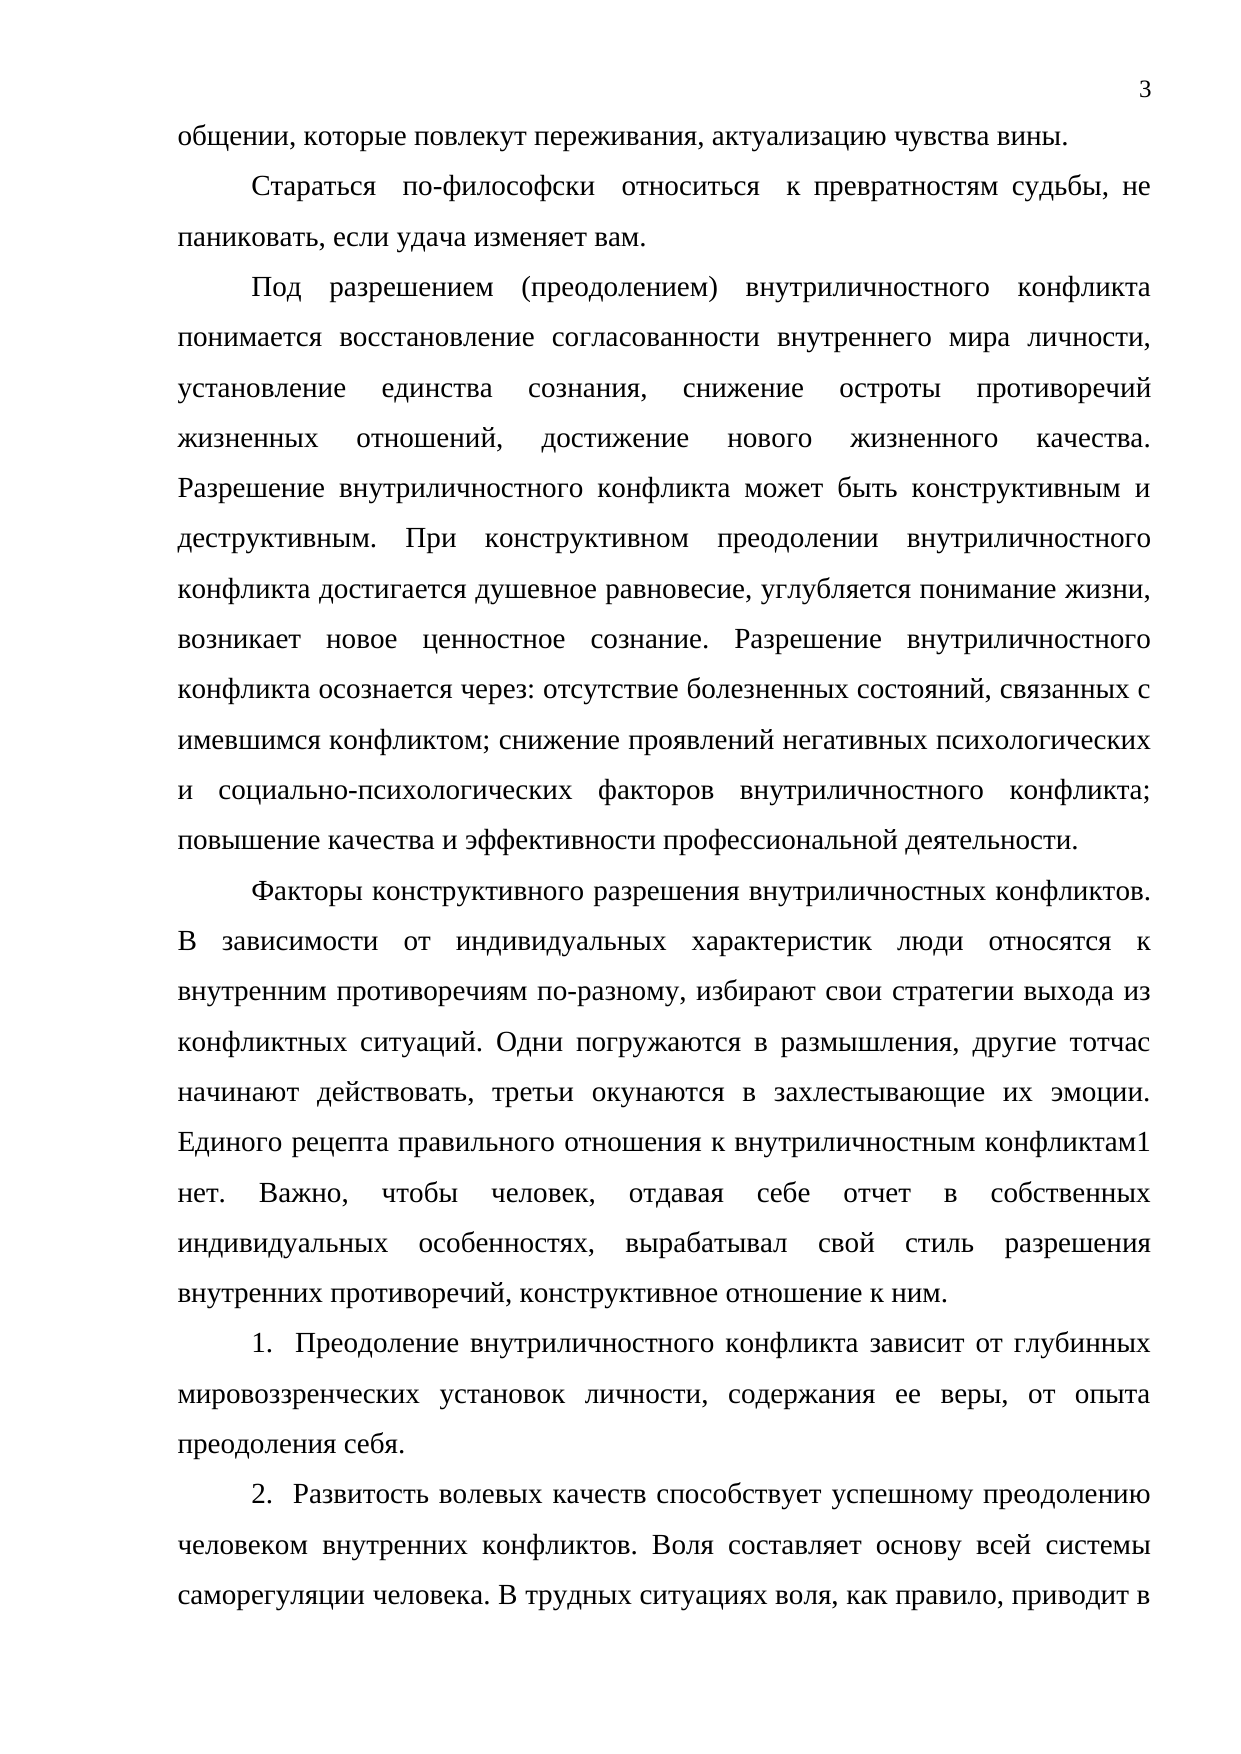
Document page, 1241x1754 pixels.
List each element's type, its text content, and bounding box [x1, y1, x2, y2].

text 1. Преодоление внутриличностного конфликта зависит от глубинных мировоззренческих установок личности, содержания ее веры, от опыта преодоления себя. [177, 1326, 1152, 1460]
text Стараться по-философски относиться к превратностям судьбы, не паниковать, если удача изменяет вам. [177, 168, 1152, 252]
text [177, 118, 1152, 152]
text Под разрешением (преодолением) внутриличностного конфликта понимается восстановление согласованности внутреннего мира личности, установление единства сознания, снижение остроты противоречий жизненных отношений, достижение нового жизненного качества. Разрешение внутриличностного конфликта может быть конструктивным и деструктивным. При конструктивном преодолении внутриличностного конфликта достигается душевное равновесие, углубляется понимание жизни, возникает новое ценностное сознание. Разрешение внутриличностного конфликта осознается через: отсутствие болезненных состояний, связанных с имевшимся конфликтом; снижение проявлений негативных психологических и социально-психологических факторов внутриличностного конфликта; повышение качества и эффективности профессиональной деятельности. [177, 269, 1152, 856]
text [177, 1477, 1152, 1611]
text Факторы конструктивного разрешения внутриличностных конфликтов. В зависимости от индивидуальных характеристик люди относятся к внутренним противоречиям по-разному, избирают свои стратегии выхода из конфликтных ситуаций. Одни погружаются в размышления, другие тотчас начинают действовать, третьи окунаются в захлестывающие их эмоции. Единого рецепта правильного отношения к внутриличностным конфликтам1 нет. Важно, чтобы человек, отдавая себе отчет в собственных индивидуальных особенностях, вырабатывал свой стиль разрешения внутренних противоречий, конструктивное отношение к ним. [177, 873, 1152, 1309]
